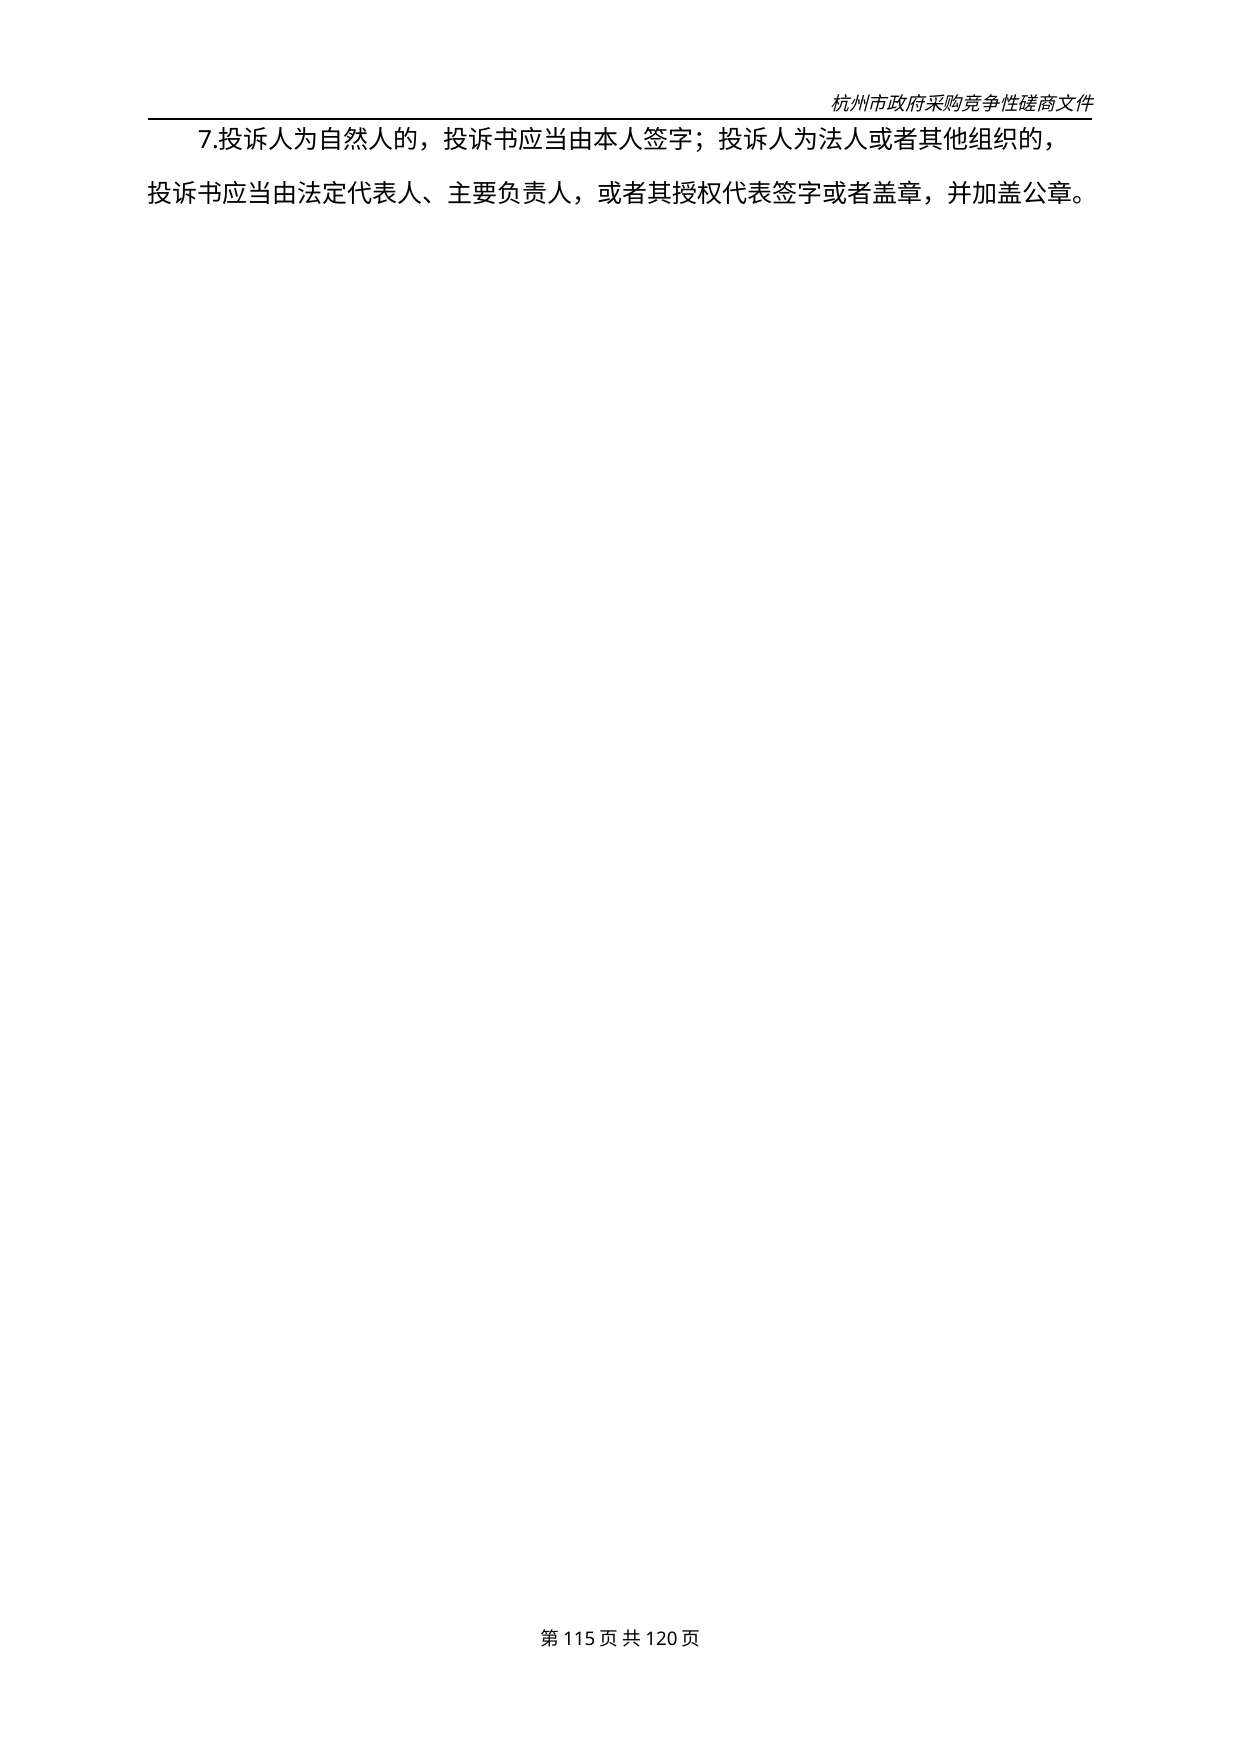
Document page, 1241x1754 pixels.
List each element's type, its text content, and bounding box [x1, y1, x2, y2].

text 7.投诉人为自然人的，投诉书应当由本人签字；投诉人为法人或者其他组织的，投诉书应当由法定代表人、主要负责人，或者其授权代表签字或者盖章，并加盖公章。 [148, 120, 1092, 210]
